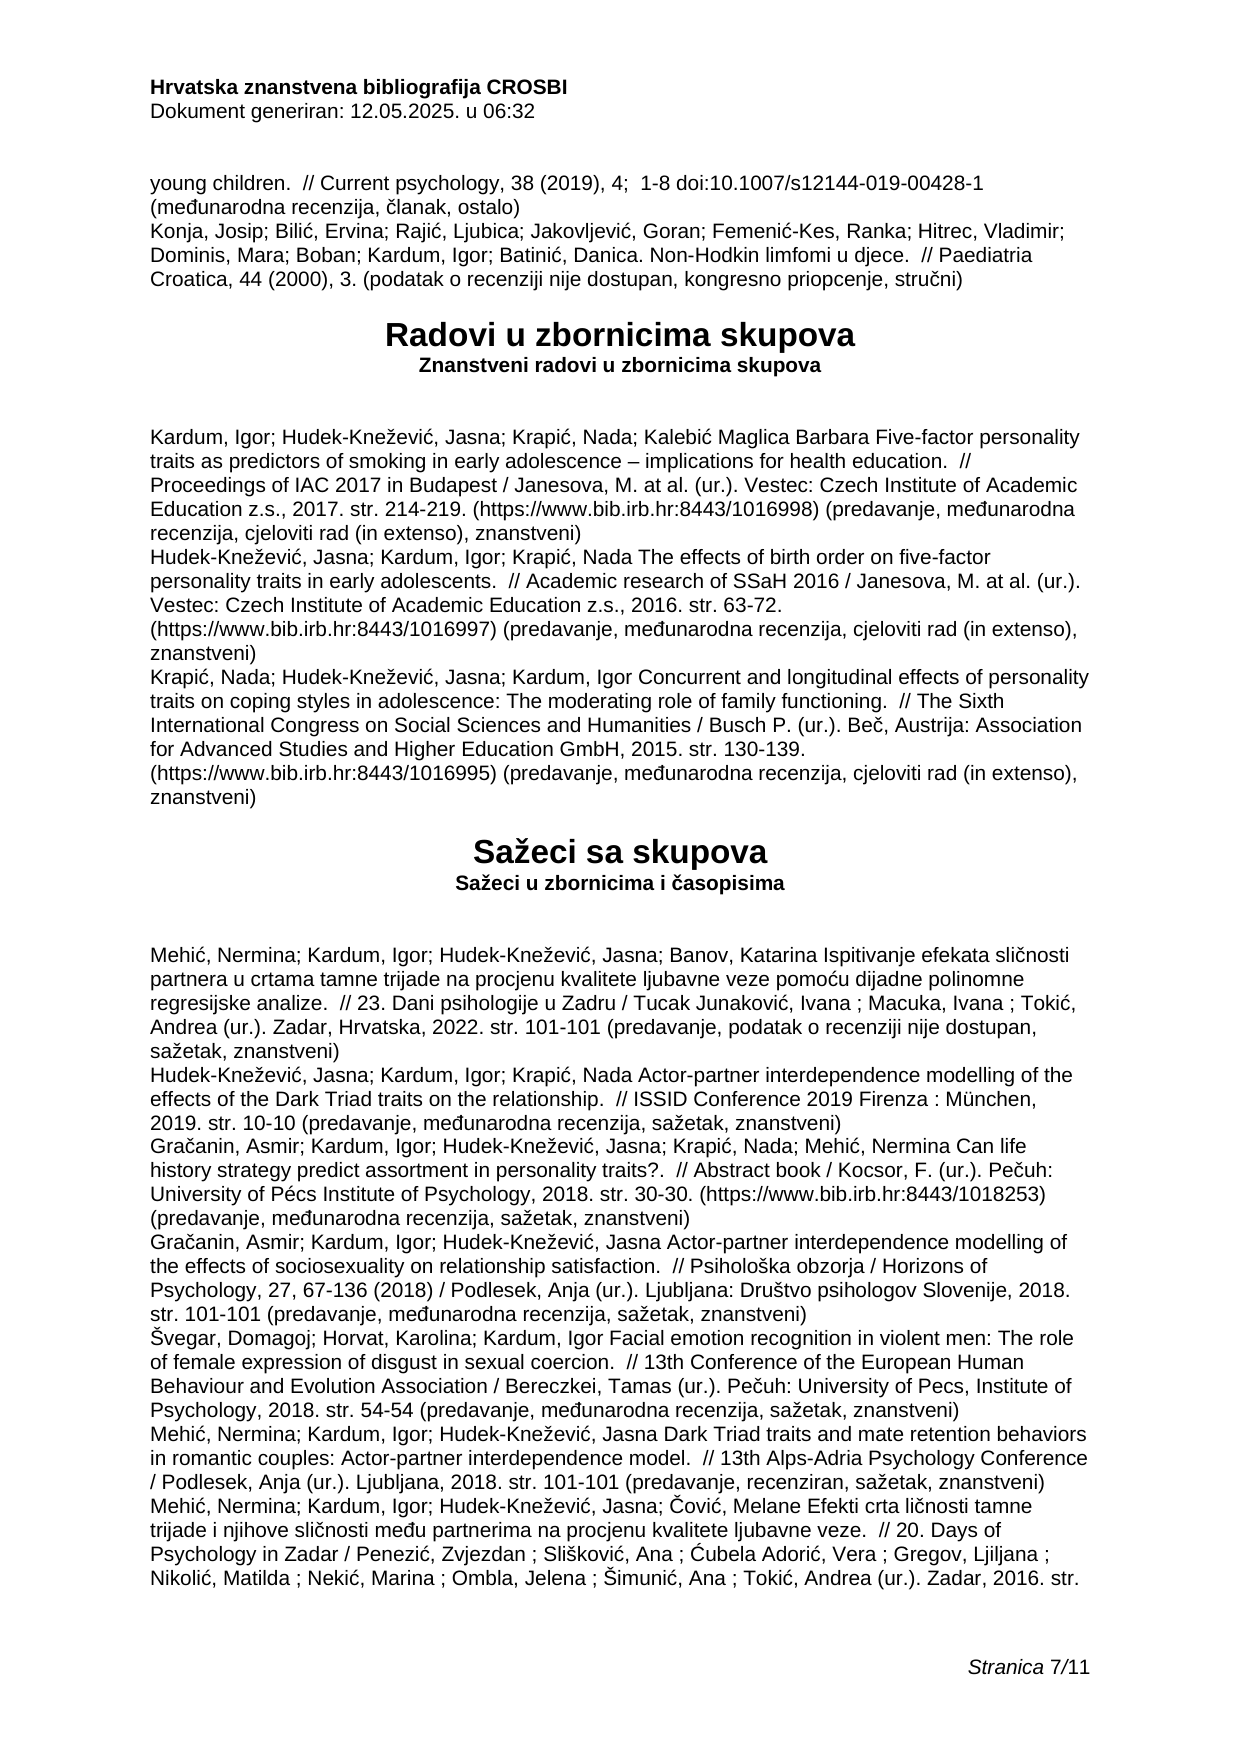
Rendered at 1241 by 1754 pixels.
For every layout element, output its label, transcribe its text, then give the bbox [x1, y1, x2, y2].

text Krapić, Nada; Hudek-Knežević, Jasna; Kardum, Igor [150, 665, 1090, 808]
text Gračanin, Asmir; Kardum, Igor; Hudek-Knežević, Jasna [150, 1230, 1090, 1326]
text Hudek-Knežević, Jasna; Kardum, Igor; Krapić, Nada [150, 545, 1090, 665]
text Švegar, Domagoj; Horvat, Karolina; Kardum, Igor [150, 1326, 1090, 1422]
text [150, 1494, 1090, 1589]
subtitle Sažeci sa skupova [150, 832, 1090, 871]
text Konja, Josip; Bilić, Ervina; Rajić, Ljubica; Jakovljević, Goran; Femenić-Kes, Ranka; Hitrec, Vladimir; Dominis, Mara; Boban; Kardum, Igor; Batinić, Danica. [150, 219, 1090, 291]
text Kardum, Igor; Hudek-Knežević, Jasna; Krapić, Nada; Kalebić Maglica Barbara [150, 425, 1090, 545]
text Hudek-Knežević, Jasna; Kardum, Igor; Krapić, Nada [150, 1062, 1090, 1134]
text Gračanin, Asmir; Kardum, Igor; Hudek-Knežević, Jasna; Krapić, Nada; Mehić, Nermina [150, 1134, 1090, 1230]
text Mehić, Nermina; Kardum, Igor; Hudek-Knežević, Jasna [150, 1422, 1090, 1494]
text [150, 171, 1090, 219]
subtitle Sažeci u zbornicima i časopisima [150, 871, 1090, 895]
text Mehić, Nermina; Kardum, Igor; Hudek-Knežević, Jasna; Banov, Katarina [150, 943, 1090, 1062]
subtitle Radovi u zbornicima skupova [150, 315, 1090, 353]
subtitle Znanstveni radovi u zbornicima skupova [150, 353, 1090, 377]
